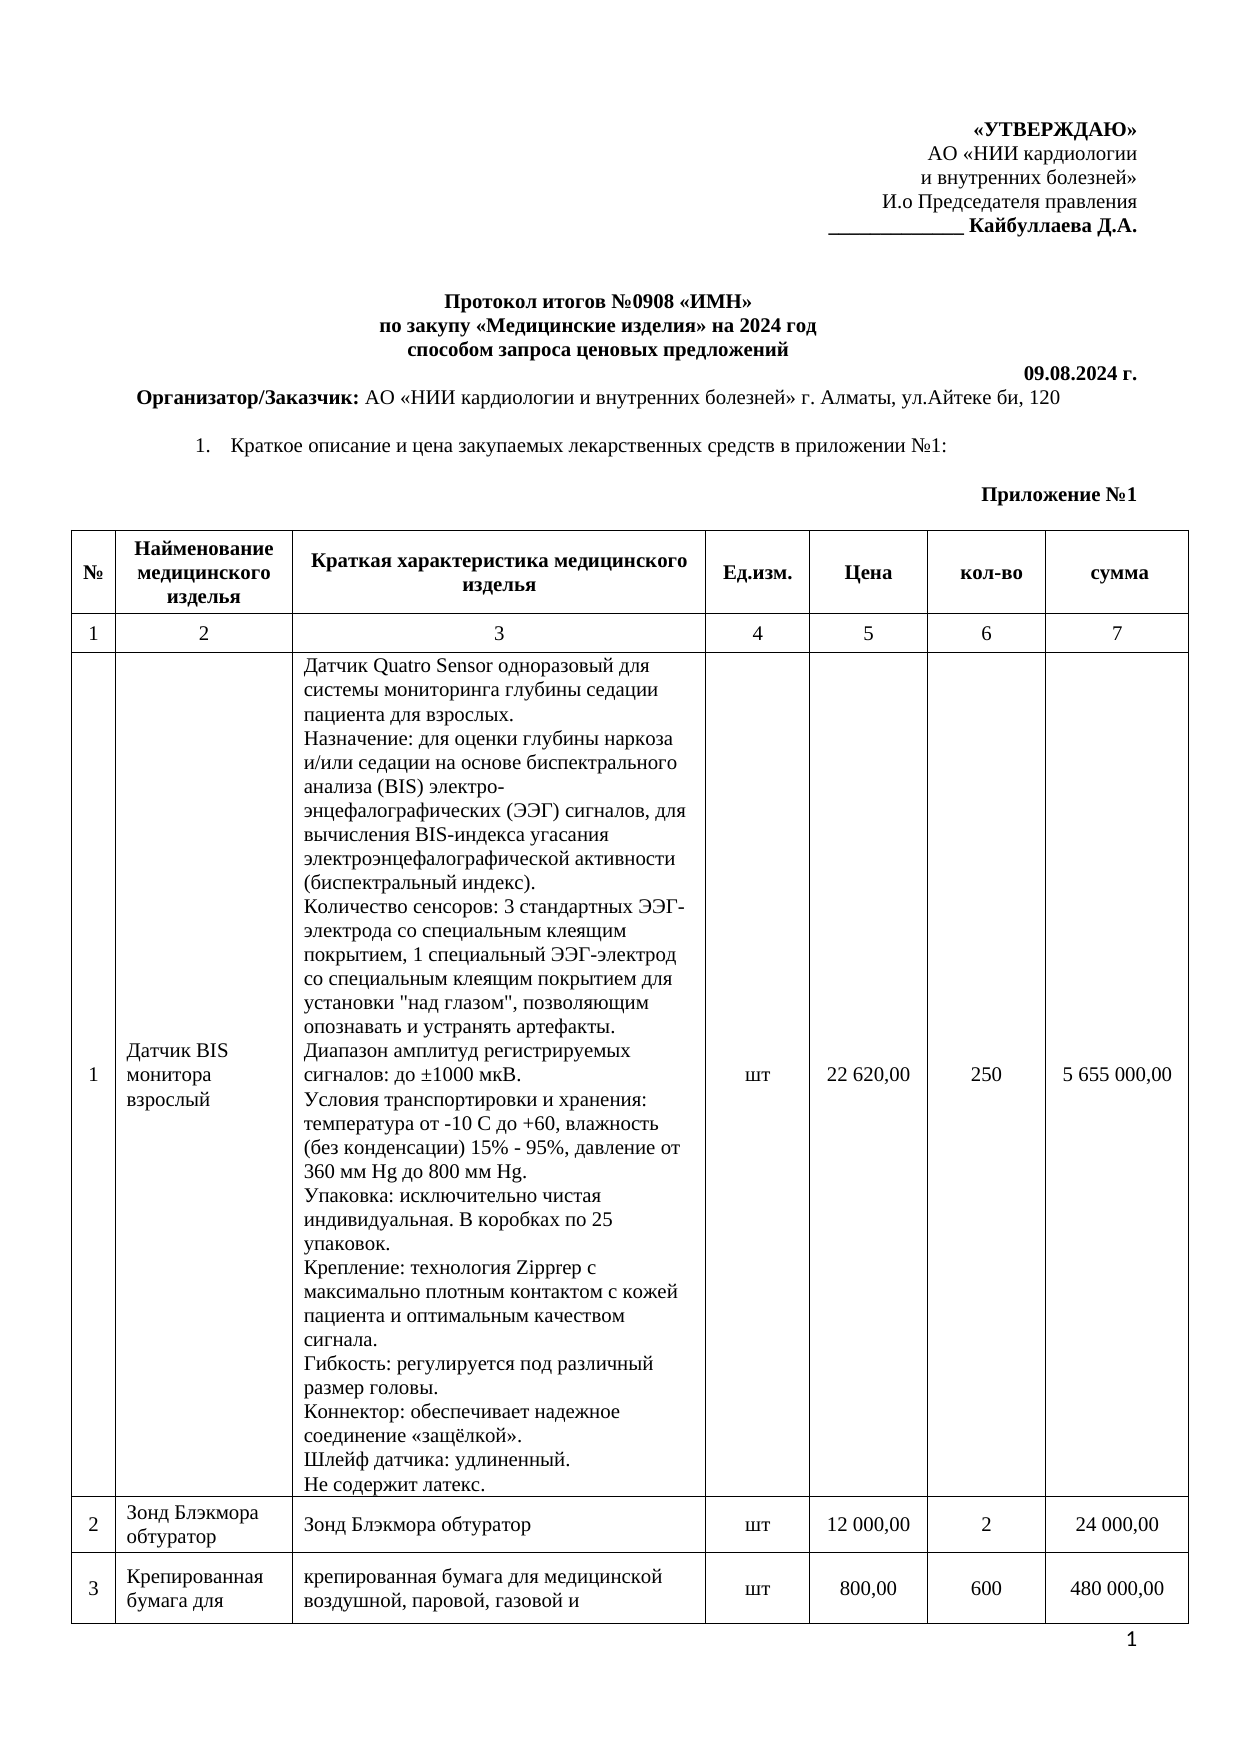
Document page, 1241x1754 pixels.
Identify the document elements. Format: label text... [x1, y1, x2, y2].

table_cell Зонд Блэкмора обтуратор [293, 1497, 705, 1552]
table_cell 6 [928, 614, 1045, 652]
table_cell 4 [706, 614, 809, 652]
table_header № [72, 531, 115, 613]
table_header Найменование медицинского изделья [116, 531, 292, 613]
table_cell 12 000,00 [810, 1497, 927, 1552]
text способом запроса ценовых предложений [59, 337, 1137, 361]
text _____________ Кайбуллаева Д.А. [284, 213, 1137, 237]
table_cell 3 [293, 614, 705, 652]
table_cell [116, 1553, 292, 1623]
table_cell 2 [116, 614, 292, 652]
table_cell шт [706, 1497, 809, 1552]
table_cell 5 655 000,00 [1046, 653, 1188, 1496]
table_cell Датчик Quatro Sensor одноразовый для системы мониторинга глубины седации пациента для взрослых. Назначение: для оценки глубины наркоза и/или седации на основе биспектрального анализа (BIS) электро-энцефалографических (ЭЭГ) сигналов, для вычисления BIS-индекса угасания электроэнцефалографической активности (биспектральный индекс). Количество сенсоров: 3 стандартных ЭЭГ-электрода со специальным клеящим покрытием, 1 специальный ЭЭГ-электрод со специальным клеящим покрытием для установки "над глазом", позволяющим опознавать и устранять артефакты. Диапазон амплитуд регистрируемых сигналов: до ±1000 мкВ. Условия транспортировки и хранения: температура от -10 С до +60, влажность (без конденсации) 15% - 95%, давление от 360 мм Hg до 800 мм Hg. Упаковка: исключительно чистая индивидуальная. В коробках по 25 упаковок. Крепление: технология Zipprep с максимально плотным контактом с кожей пациента и оптимальным качеством сигнала. Гибкость: регулируется под различный размер головы. Коннектор: обеспечивает надежное соединение «защёлкой». Шлейф датчика: удлиненный. Не содержит латекс. [293, 653, 705, 1496]
text и внутренних болезней» [284, 165, 1137, 189]
table_header кол-во [928, 531, 1045, 613]
table_header сумма [1046, 531, 1188, 613]
table_cell 600 [928, 1553, 1045, 1623]
table_cell 5 [810, 614, 927, 652]
text по закупу «Медицинские изделия» на 2024 год [59, 313, 1137, 337]
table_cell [293, 1553, 705, 1623]
table_header Цена [810, 531, 927, 613]
table_cell Датчик BIS монитора взрослый [116, 653, 292, 1496]
text Приложение №1 [59, 482, 1137, 506]
list Краткое описание и цена закупаемых лекарственных средств в приложении №1: [195, 433, 1137, 457]
table_cell 1 [72, 653, 115, 1496]
text 09.08.2024 г. [59, 361, 1137, 385]
table_cell 2 [72, 1497, 115, 1552]
text Организатор/Заказчик: АО «НИИ кардиологии и внутренних болезней» г. Алматы, ул.Айтеке би, 120 [59, 385, 1137, 409]
table_cell 800,00 [810, 1553, 927, 1623]
table_cell Зонд Блэкмора обтуратор [116, 1497, 292, 1552]
table_cell 24 000,00 [1046, 1497, 1188, 1552]
table_cell 7 [1046, 614, 1188, 652]
table_cell 480 000,00 [1046, 1553, 1188, 1623]
text Протокол итогов №0908 «ИМН» [59, 289, 1137, 313]
table_cell 250 [928, 653, 1045, 1496]
table_cell 22 620,00 [810, 653, 927, 1496]
table_cell 1 [72, 614, 115, 652]
table_cell 3 [72, 1553, 115, 1623]
text АО «НИИ кардиологии [284, 141, 1137, 165]
table_header Ед.изм. [706, 531, 809, 613]
text «УТВЕРЖДАЮ» [281, 117, 1137, 141]
table_header Краткая характеристика медицинского изделья [293, 531, 705, 613]
table_cell 2 [928, 1497, 1045, 1552]
text И.о Председателя правления [284, 189, 1137, 213]
table_cell шт [706, 653, 809, 1496]
table_cell шт [706, 1553, 809, 1623]
